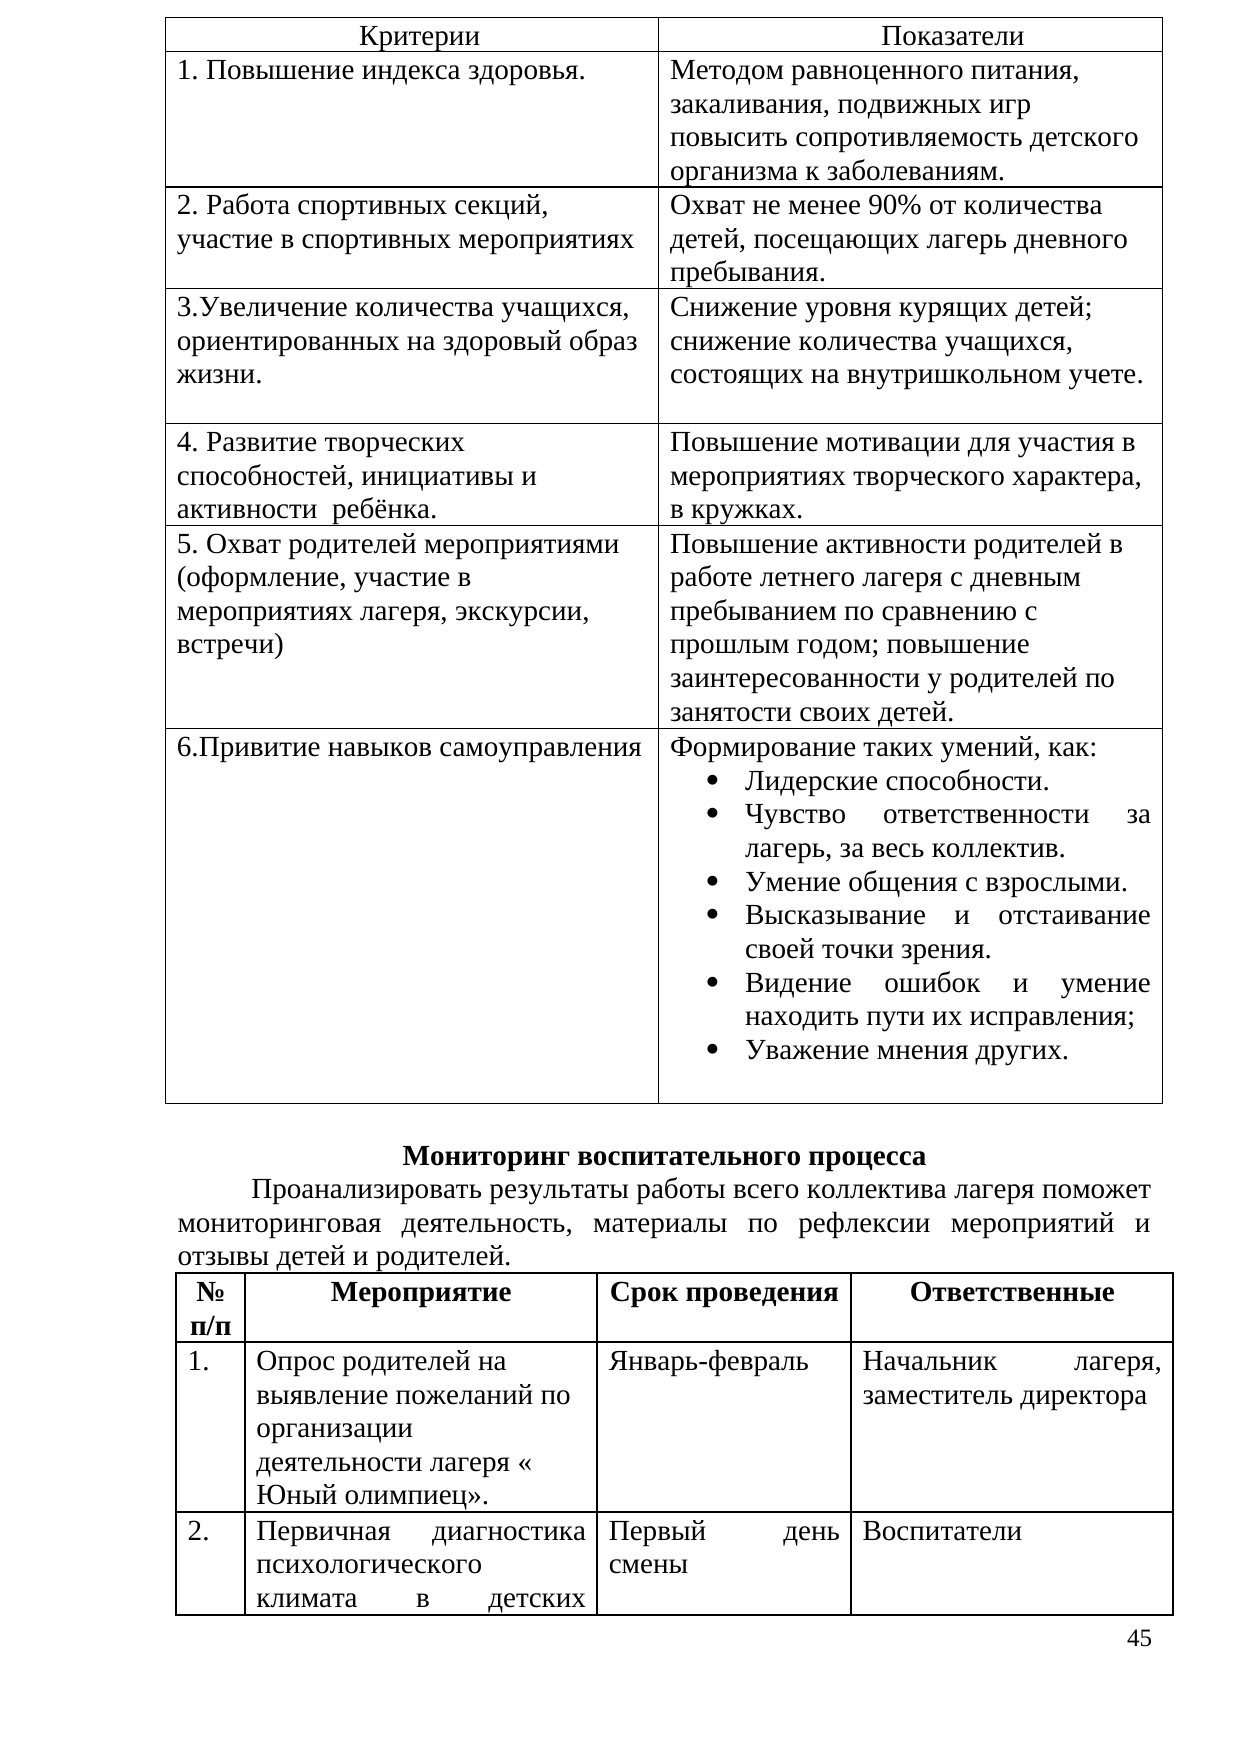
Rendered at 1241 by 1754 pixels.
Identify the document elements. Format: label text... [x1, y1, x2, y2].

table_cell Повышение активности родителей в работе летнего лагеря с дневным пребыванием по сравнению с прошлым годом; повышение заинтересованности у родителей по занятости своих детей. [659, 526, 1162, 728]
table_header Мероприятие [246, 1274, 596, 1341]
table_cell Опрос родителей на выявление пожеланий по организации деятельности лагеря « Юный олимпиец». [246, 1343, 596, 1511]
table_cell 2. [177, 1513, 244, 1614]
table_header Показатели [659, 18, 1162, 51]
table_cell Первый день смены [598, 1513, 850, 1614]
table_cell Начальник лагеря, заместитель директора [852, 1343, 1172, 1511]
table_cell 6.Привитие навыков самоуправления [166, 729, 658, 1103]
table_cell Воспитатели [852, 1513, 1172, 1614]
table_header Ответственные [852, 1274, 1172, 1341]
table_cell 4. Развитие творческих способностей, инициативы и активности ребёнка. [166, 424, 658, 525]
table_header № п/п [177, 1274, 244, 1341]
table_header Критерии [166, 18, 658, 51]
table_cell 3.Увеличение количества учащихся, ориентированных на здоровый образ жизни. [166, 289, 658, 423]
table_cell 2. Работа спортивных секций, участие в спортивных мероприятиях [166, 188, 658, 288]
table_cell 5. Охват родителей мероприятиями (оформление, участие в мероприятиях лагеря, экскурсии, встречи) [166, 526, 658, 728]
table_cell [246, 1513, 596, 1614]
text Мониторинг воспитательного процесса [177, 1138, 1152, 1171]
table_header Срок проведения [598, 1274, 850, 1341]
table_cell 1. Повышение индекса здоровья. [166, 52, 658, 186]
text Проанализировать результаты работы всего коллектива лагеря поможет мониторинговая деятельность, материалы по рефлексии мероприятий и отзывы детей и родителей. [177, 1171, 1152, 1272]
table_cell Формирование таких умений, как: Лидерские способности. Чувство ответственности за лагерь, за весь коллектив. Умение общения с взрослыми. Высказывание и отстаивание своей точки зрения. Видение ошибок и умение находить пути их исправления; Уважение мнения других. [659, 729, 1162, 1103]
table_cell 1. [177, 1343, 244, 1511]
table_cell Январь-февраль [598, 1343, 850, 1511]
table_cell Повышение мотивации для участия в мероприятиях творческого характера, в кружках. [659, 424, 1162, 525]
table_cell Охват не менее 90% от количества детей, посещающих лагерь дневного пребывания. [659, 188, 1162, 288]
table_cell Методом равноценного питания, закаливания, подвижных игр повысить сопротивляемость детского организма к заболеваниям. [659, 52, 1162, 186]
table_cell Снижение уровня курящих детей; снижение количества учащихся, состоящих на внутришкольном учете. [659, 289, 1162, 423]
